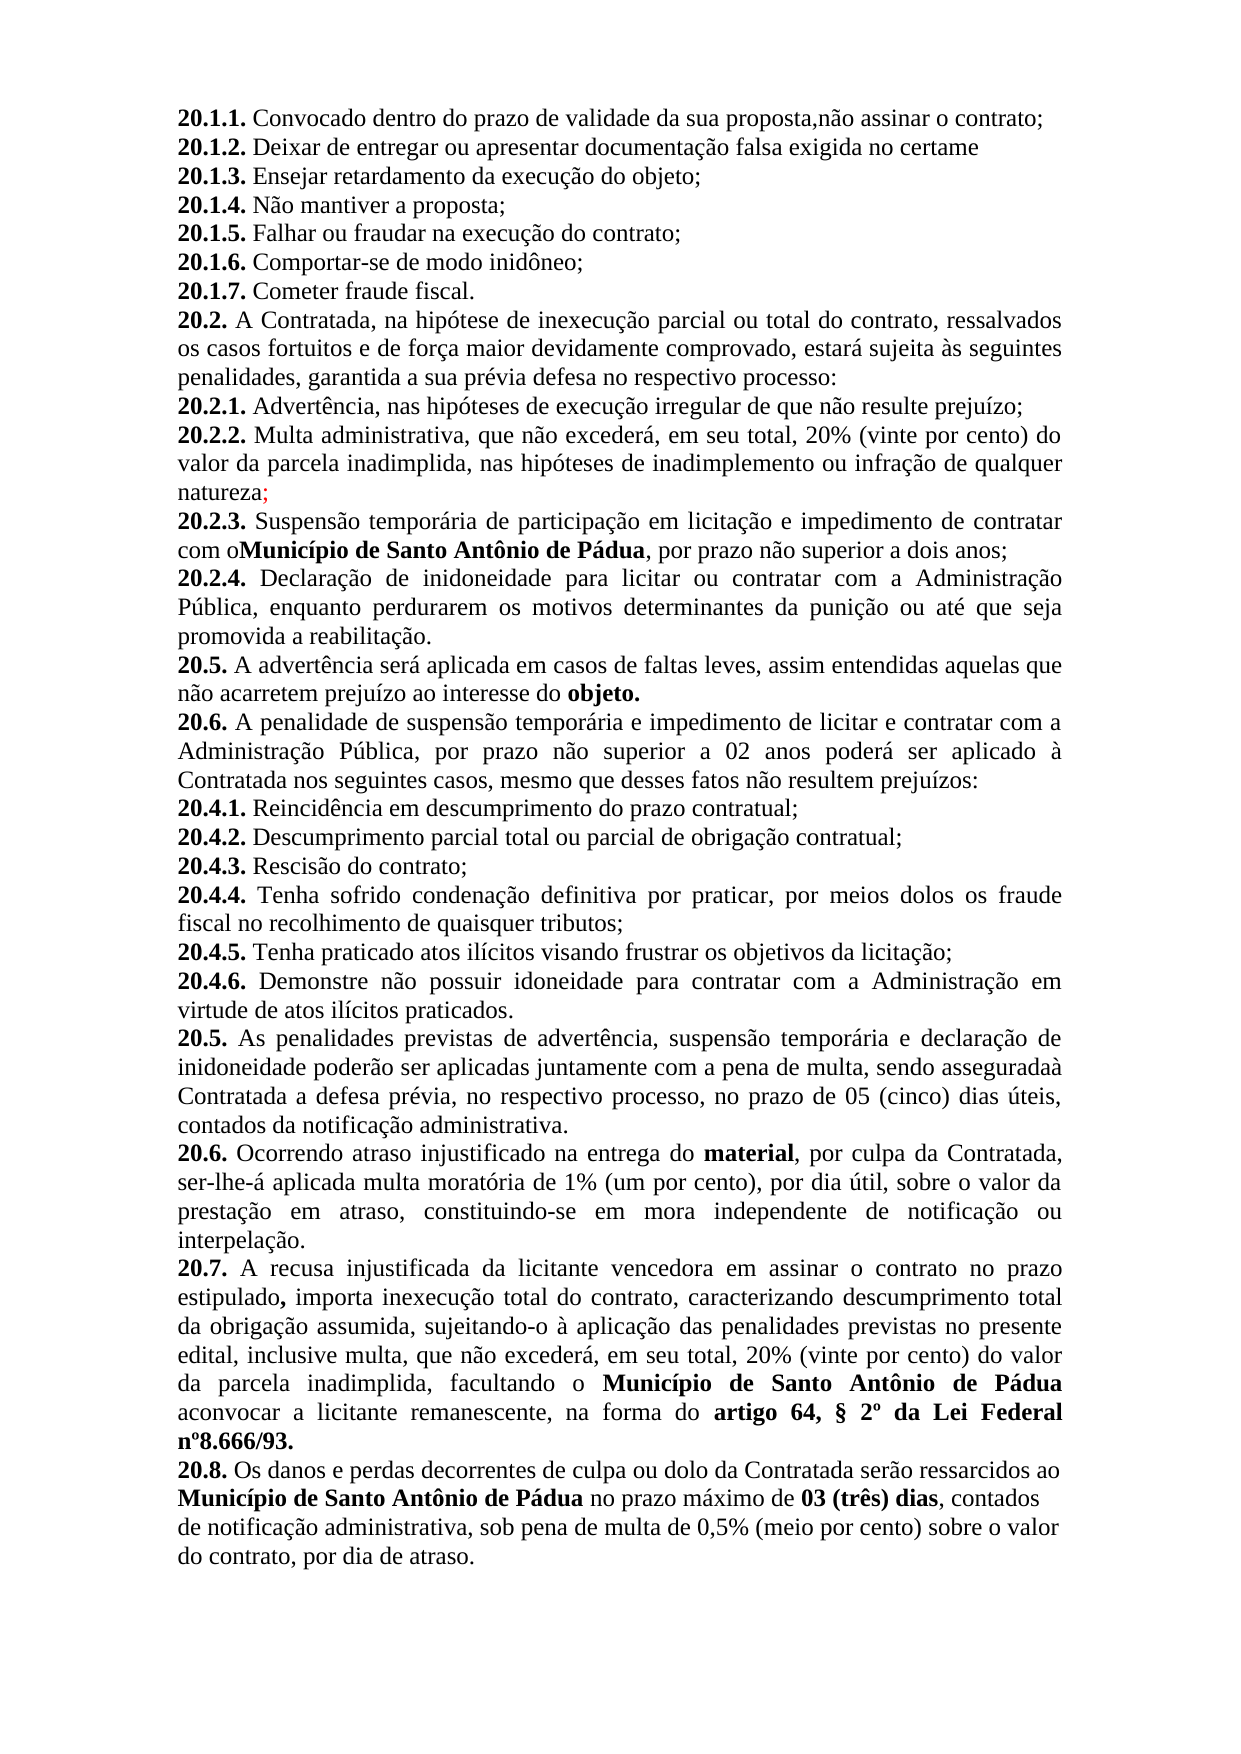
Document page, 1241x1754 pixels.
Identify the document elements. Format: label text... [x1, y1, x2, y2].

text 20.2.1. Advertência, nas hipóteses de execução irregular de que não resulte prejuízo; [177, 391, 1063, 420]
text 20.2.2. Multa administrativa, que não excederá, em seu total, 20% (vinte por cento) do valor da parcela inadimplida, nas hipóteses de inadimplemento ou infração de qualquer natureza; [177, 420, 1063, 506]
text 20.4.6. Demonstre não possuir idoneidade para contratar com a Administração em virtude de atos ilícitos praticados. [177, 966, 1063, 1023]
text 20.2.3. Suspensão temporária de participação em licitação e impedimento de contratar com oMunicípio de Santo Antônio de Pádua, por prazo não superior a dois anos; [177, 506, 1063, 563]
text 20.1.2. Deixar de entregar ou apresentar documentação falsa exigida no certame [177, 132, 1063, 161]
text 20.1.5. Falhar ou fraudar na execução do contrato; [177, 218, 1063, 247]
text 20.4.5. Tenha praticado atos ilícitos visando frustrar os objetivos da licitação; [177, 937, 1063, 966]
text 20.8. Os danos e perdas decorrentes de culpa ou dolo da Contratada serão ressarcidos ao Município de Santo Antônio de Pádua no prazo máximo de 03 (três) dias, contados de notificação administrativa, sob pena de multa de 0,5% (meio por cento) sobre o valor do contrato, por dia de atraso. [177, 1455, 1063, 1570]
text 20.2.4. Declaração de inidoneidade para licitar ou contratar com a Administração Pública, enquanto perdurarem os motivos determinantes da punição ou até que seja promovida a reabilitação. [177, 563, 1063, 650]
text 20.1.1. Convocado dentro do prazo de validade da sua proposta,não assinar o contrato; [177, 103, 1063, 132]
text 20.5. A advertência será aplicada em casos de faltas leves, assim entendidas aquelas que não acarretem prejuízo ao interesse do objeto. [177, 650, 1063, 707]
text 20.1.4. Não mantiver a proposta; [177, 190, 1063, 218]
text 20.1.7. Cometer fraude fiscal. [177, 276, 1063, 305]
text 20.5. As penalidades previstas de advertência, suspensão temporária e declaração de inidoneidade poderão ser aplicadas juntamente com a pena de multa, sendo asseguradaà Contratada a defesa prévia, no respectivo processo, no prazo de 05 (cinco) dias úteis, contados da notificação administrativa. [177, 1023, 1063, 1138]
text 20.4.1. Reincidência em descumprimento do prazo contratual; [177, 793, 1063, 822]
text 20.4.2. Descumprimento parcial total ou parcial de obrigação contratual; [177, 822, 1063, 851]
text 20.1.3. Ensejar retardamento da execução do objeto; [177, 161, 1063, 190]
text 20.1.6. Comportar-se de modo inidôneo; [177, 247, 1063, 276]
text 20.4.3. Rescisão do contrato; [177, 851, 1063, 880]
text 20.6. A penalidade de suspensão temporária e impedimento de licitar e contratar com a Administração Pública, por prazo não superior a 02 anos poderá ser aplicado à Contratada nos seguintes casos, mesmo que desses fatos não resultem prejuízos: [177, 707, 1063, 793]
text 20.7. A recusa injustificada da licitante vencedora em assinar o contrato no prazo estipulado, importa inexecução total do contrato, caracterizando descumprimento total da obrigação assumida, sujeitando-o à aplicação das penalidades previstas no presente edital, inclusive multa, que não excederá, em seu total, 20% (vinte por cento) do valor da parcela inadimplida, facultando o Município de Santo Antônio de Pádua aconvocar a licitante remanescente, na forma do artigo 64, § 2º da Lei Federal nº8.666/93. [177, 1253, 1063, 1455]
text 20.4.4. Tenha sofrido condenação definitiva por praticar, por meios dolos os fraude fiscal no recolhimento de quaisquer tributos; [177, 880, 1063, 937]
text 20.6. Ocorrendo atraso injustificado na entrega do material, por culpa da Contratada, ser-lhe-á aplicada multa moratória de 1% (um por cento), por dia útil, sobre o valor da prestação em atraso, constituindo-se em mora independente de notificação ou interpelação. [177, 1138, 1063, 1253]
text 20.2. A Contratada, na hipótese de inexecução parcial ou total do contrato, ressalvados os casos fortuitos e de força maior devidamente comprovado, estará sujeita às seguintes penalidades, garantida a sua prévia defesa no respectivo processo: [177, 305, 1063, 391]
